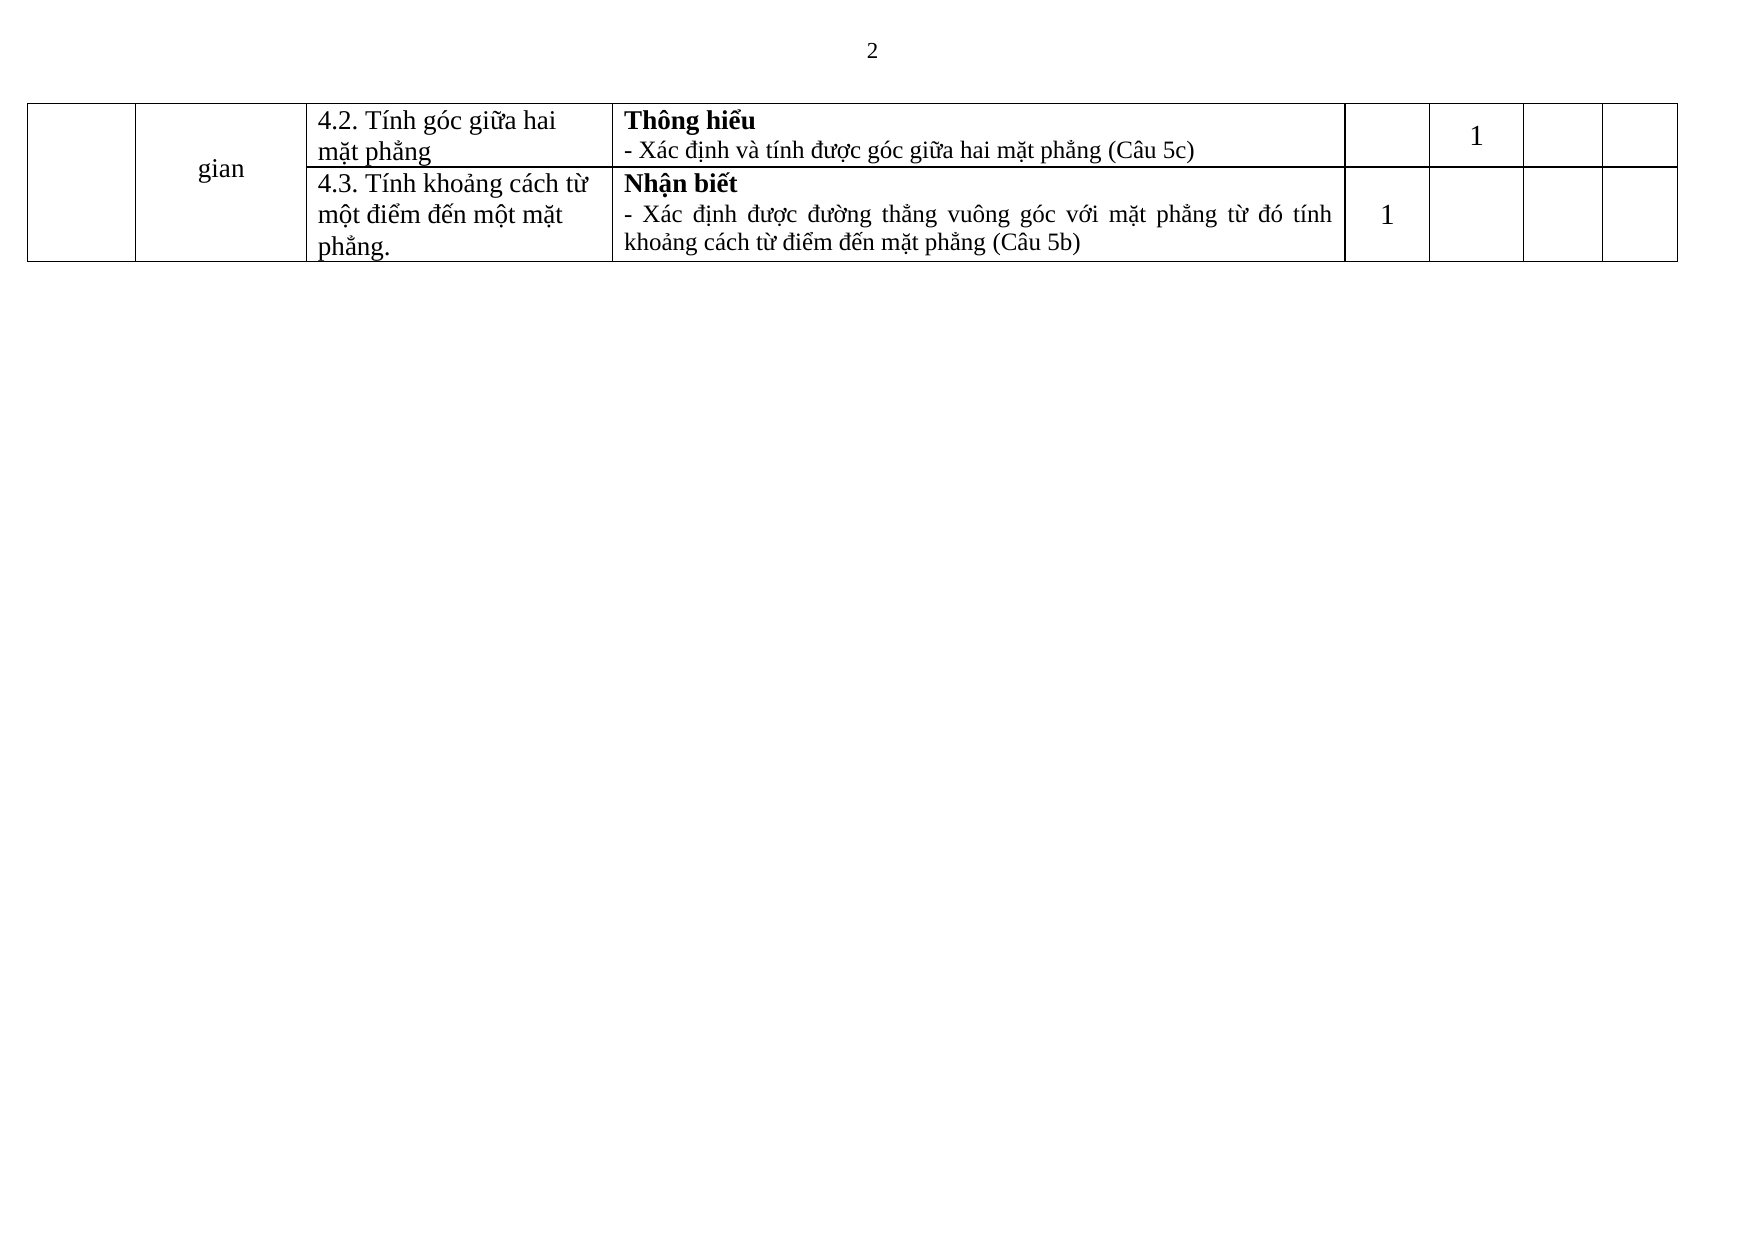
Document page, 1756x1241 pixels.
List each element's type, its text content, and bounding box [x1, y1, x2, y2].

table_cell Thông hiểu - Xác định và tính được góc giữa hai mặt phẳng (Câu 5c) [613, 104, 1344, 166]
table_cell 1 [1430, 104, 1523, 166]
table_cell [1603, 104, 1677, 166]
table_cell [1346, 104, 1429, 166]
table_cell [136, 104, 306, 261]
table_cell Nhận biết - Xác định được đường thẳng vuông góc với mặt phẳng từ đó tính khoảng cách từ điểm đến mặt phẳng (Câu 5b) [613, 168, 1344, 261]
table_cell [1524, 168, 1602, 261]
table_cell 4.3. Tính khoảng cách từ một điểm đến một mặt phẳng. [307, 168, 612, 261]
table_cell [1430, 168, 1523, 261]
table_cell 4.2. Tính góc giữa hai mặt phẳng [307, 104, 612, 166]
table_cell [1603, 168, 1677, 261]
table_cell [1524, 104, 1602, 166]
table_cell 1 [1346, 168, 1429, 261]
table_cell 4 [28, 104, 135, 261]
